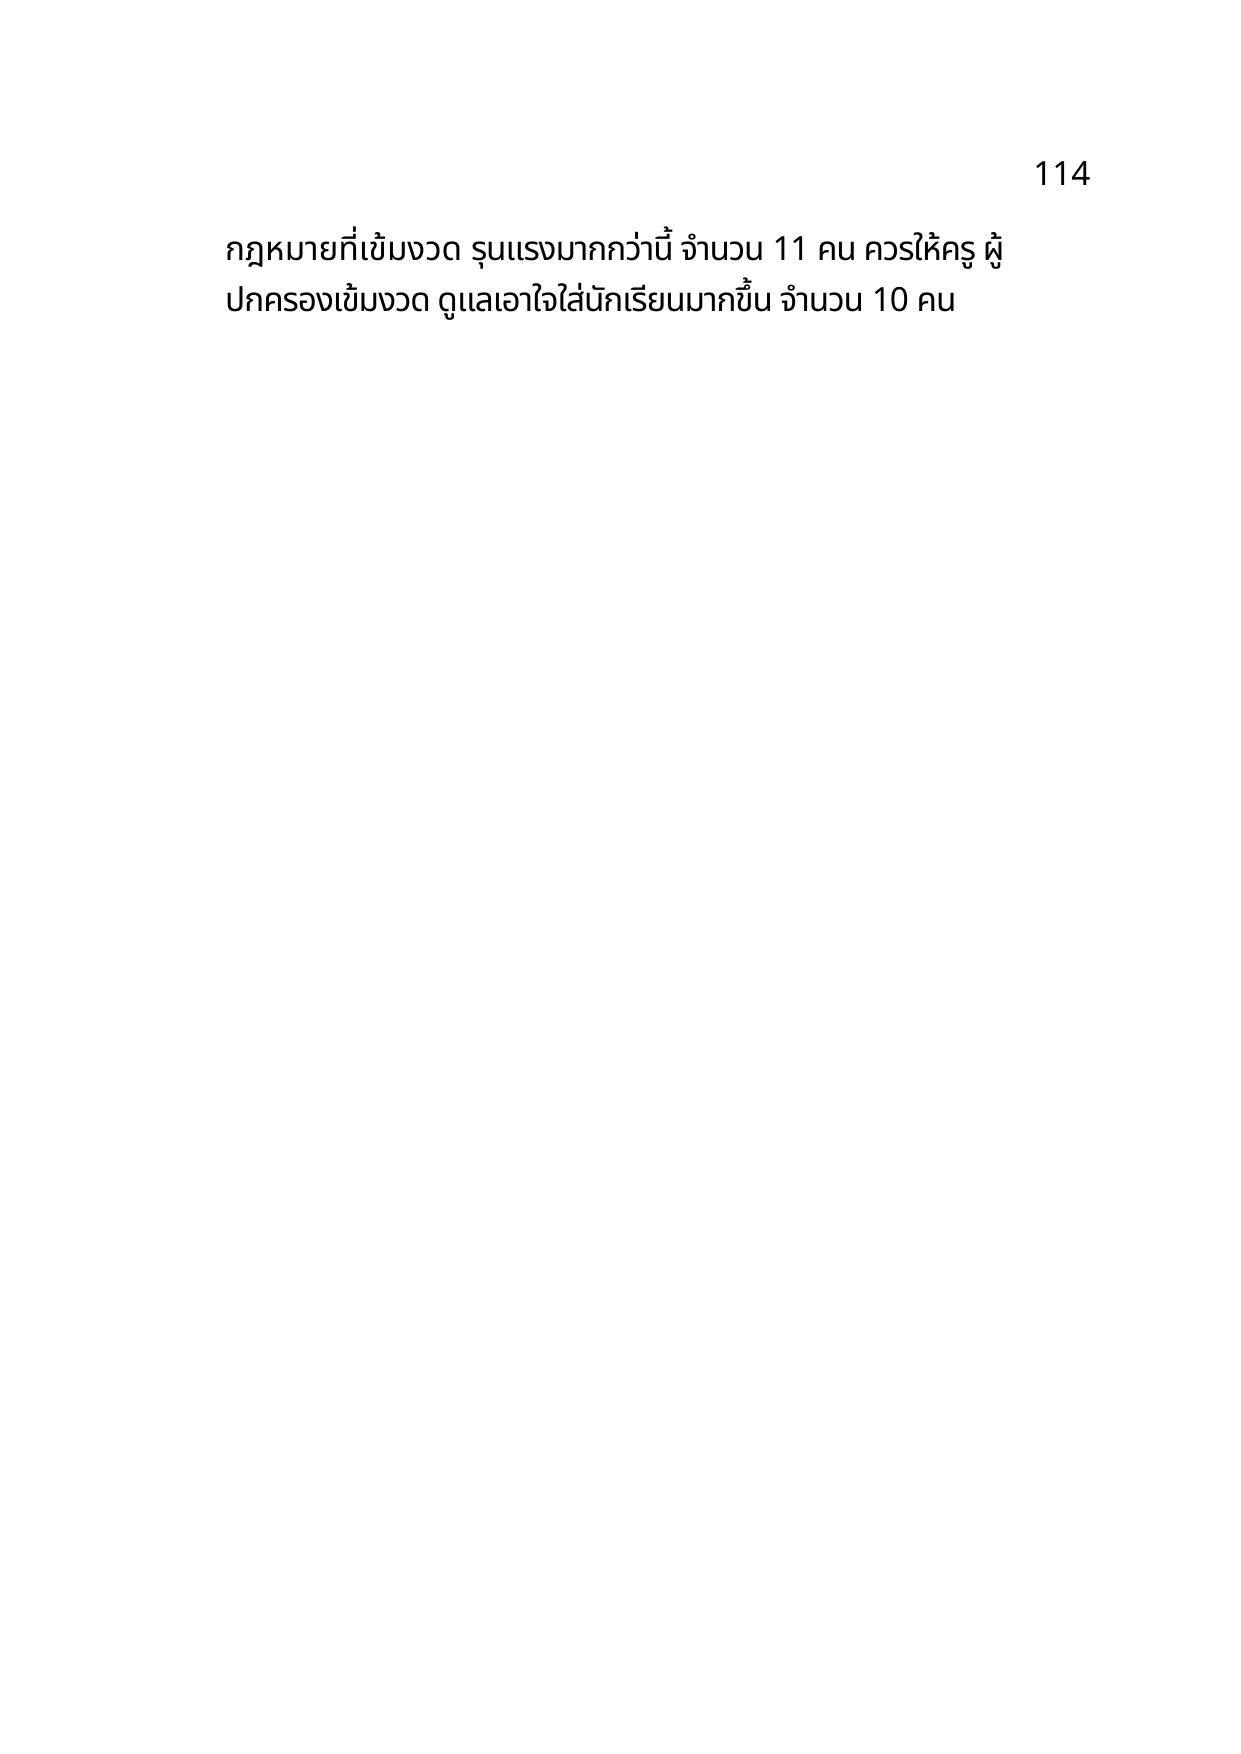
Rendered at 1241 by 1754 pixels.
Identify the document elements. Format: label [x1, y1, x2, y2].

text [225, 225, 1090, 326]
